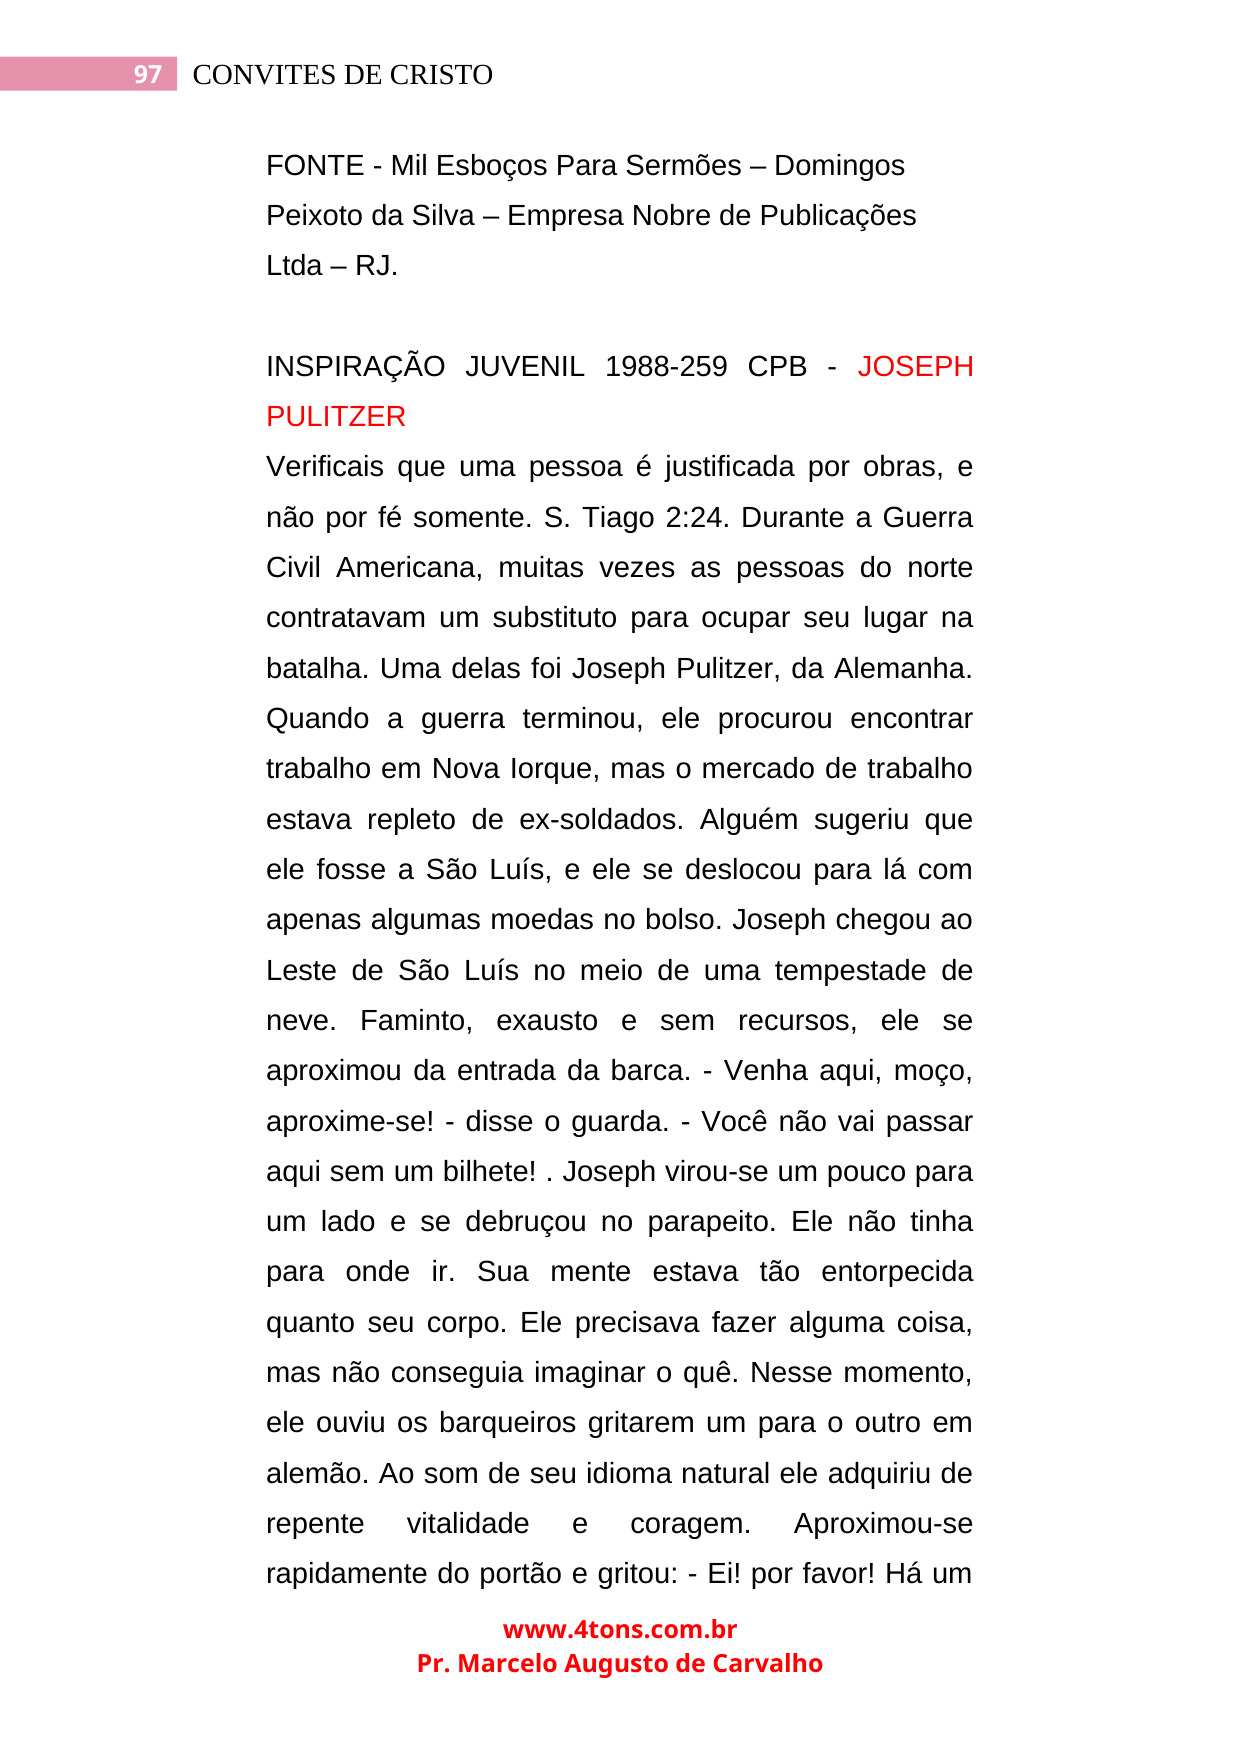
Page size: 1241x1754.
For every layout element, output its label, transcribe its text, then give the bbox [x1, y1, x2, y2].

text FONTE - Mil Esboços Para Sermões – Domingos Peixoto da Silva – Empresa Nobre de Publicações Ltda – RJ. [266, 148, 974, 282]
text INSPIRAÇÃO JUVENIL 1988-259 CPB - JOSEPH PULITZER [266, 349, 974, 433]
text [266, 449, 974, 1590]
